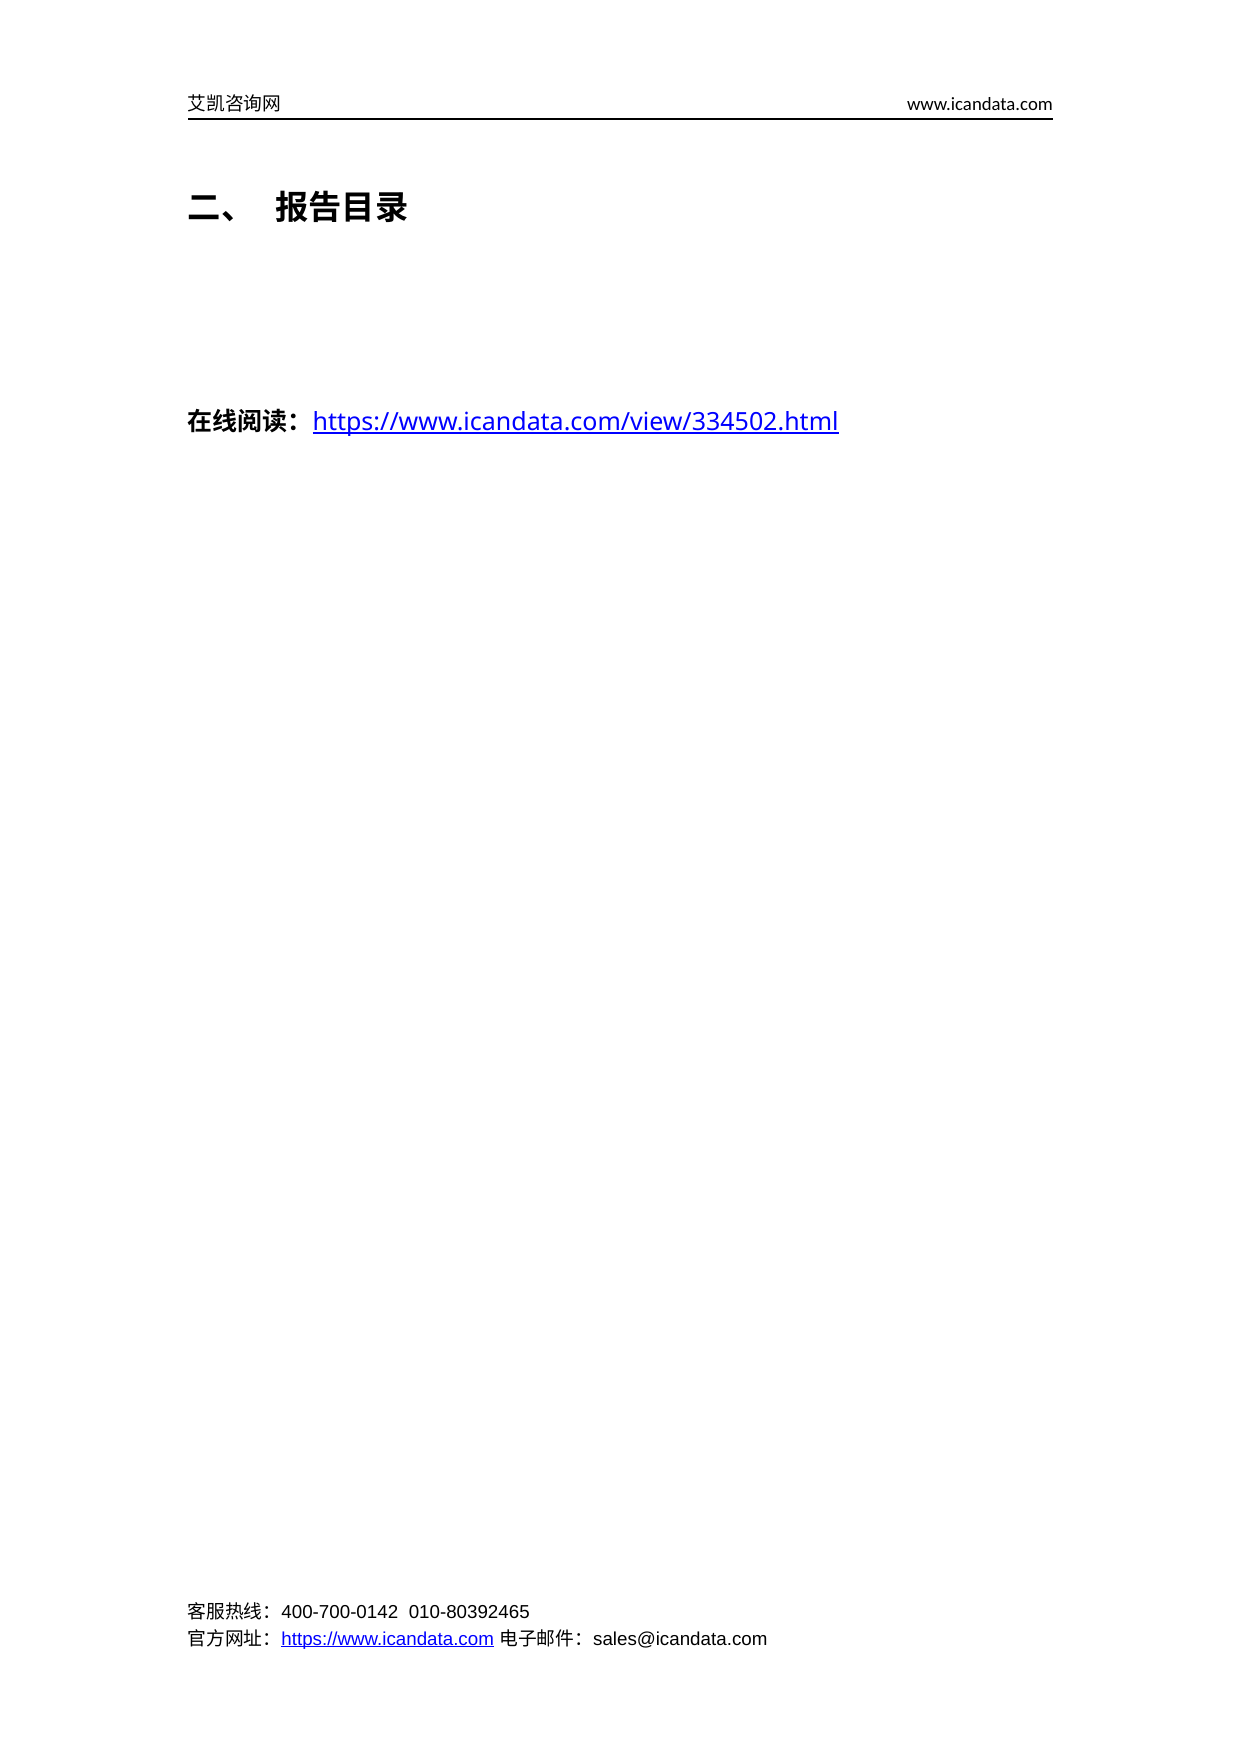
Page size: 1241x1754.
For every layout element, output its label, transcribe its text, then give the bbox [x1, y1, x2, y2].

text 在线阅读：https://www.icandata.com/view/334502.html [187, 387, 1053, 452]
subtitle 报告目录 [187, 172, 1053, 237]
